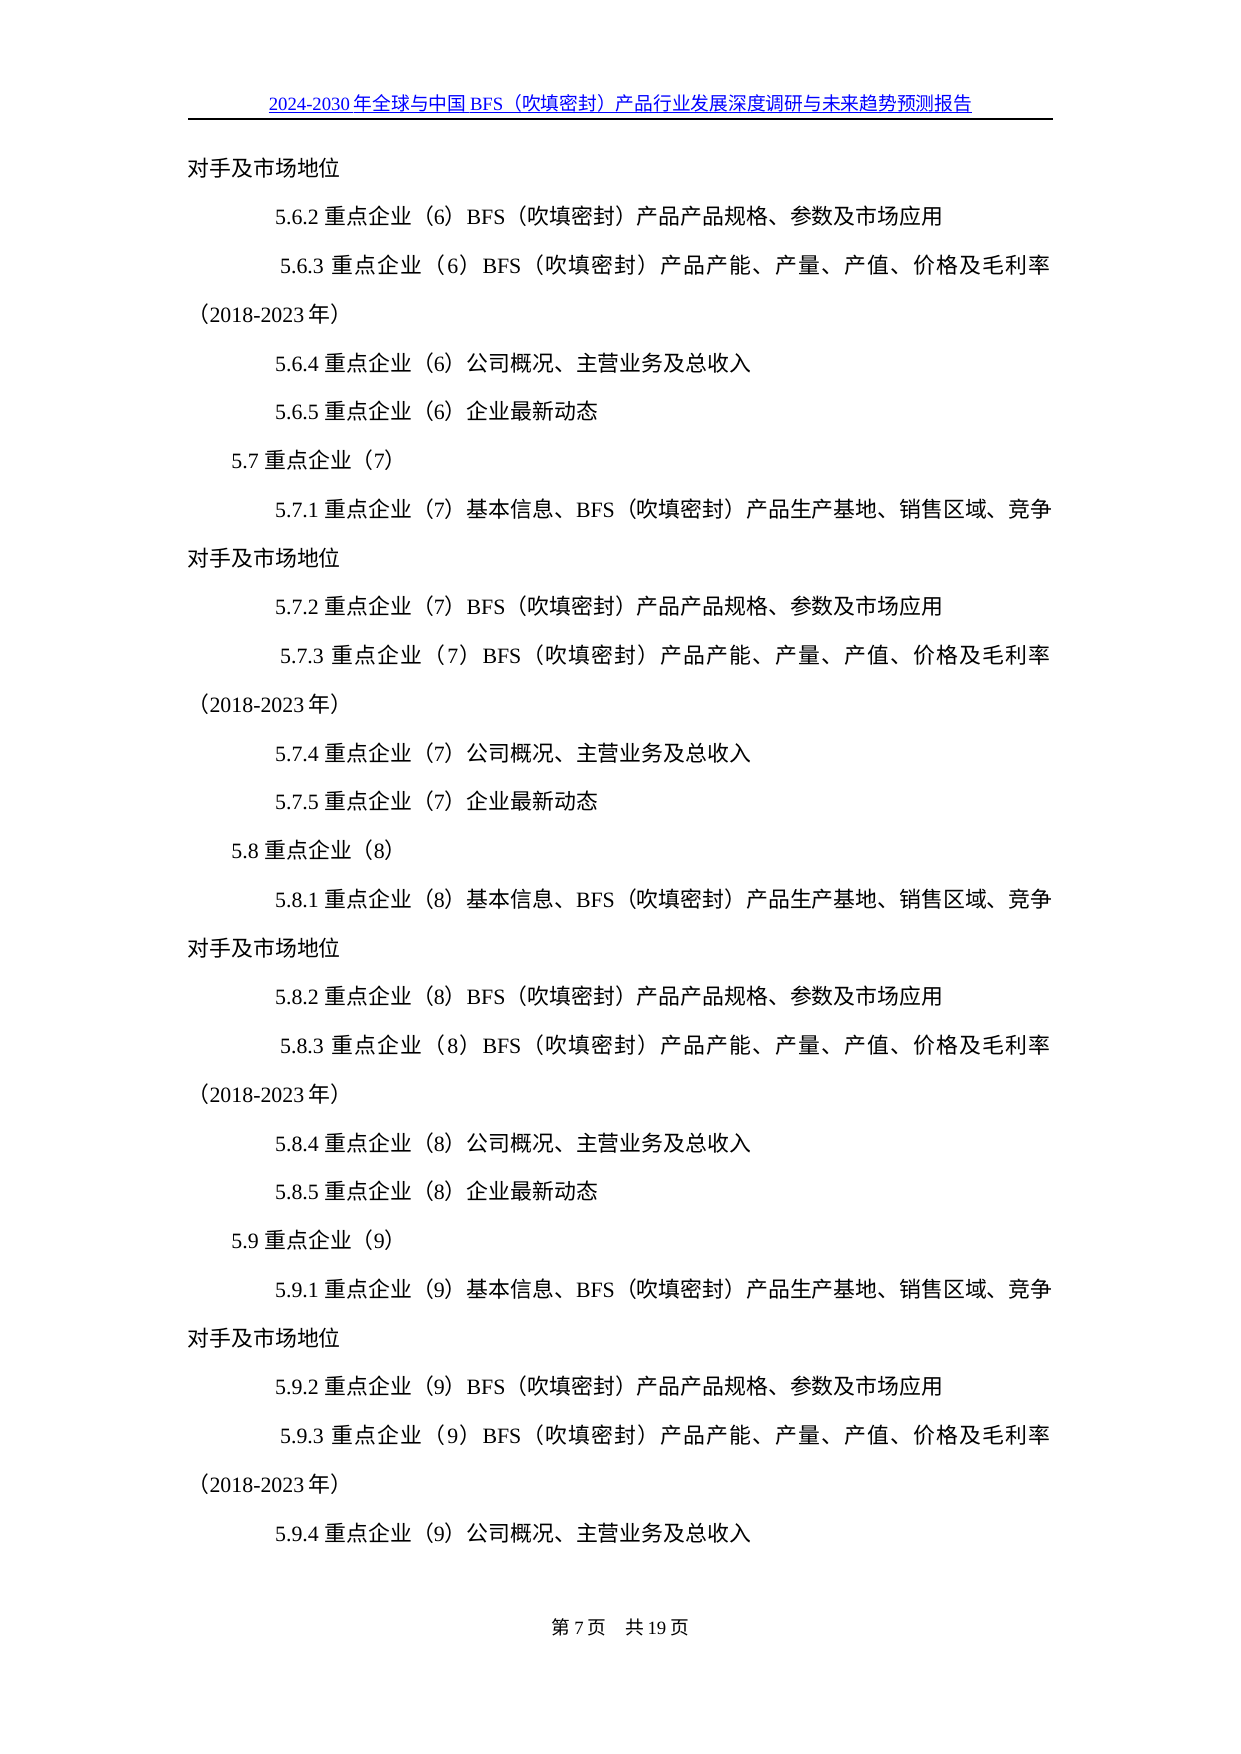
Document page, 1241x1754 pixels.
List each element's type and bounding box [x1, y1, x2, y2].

text [187, 150, 1053, 1548]
